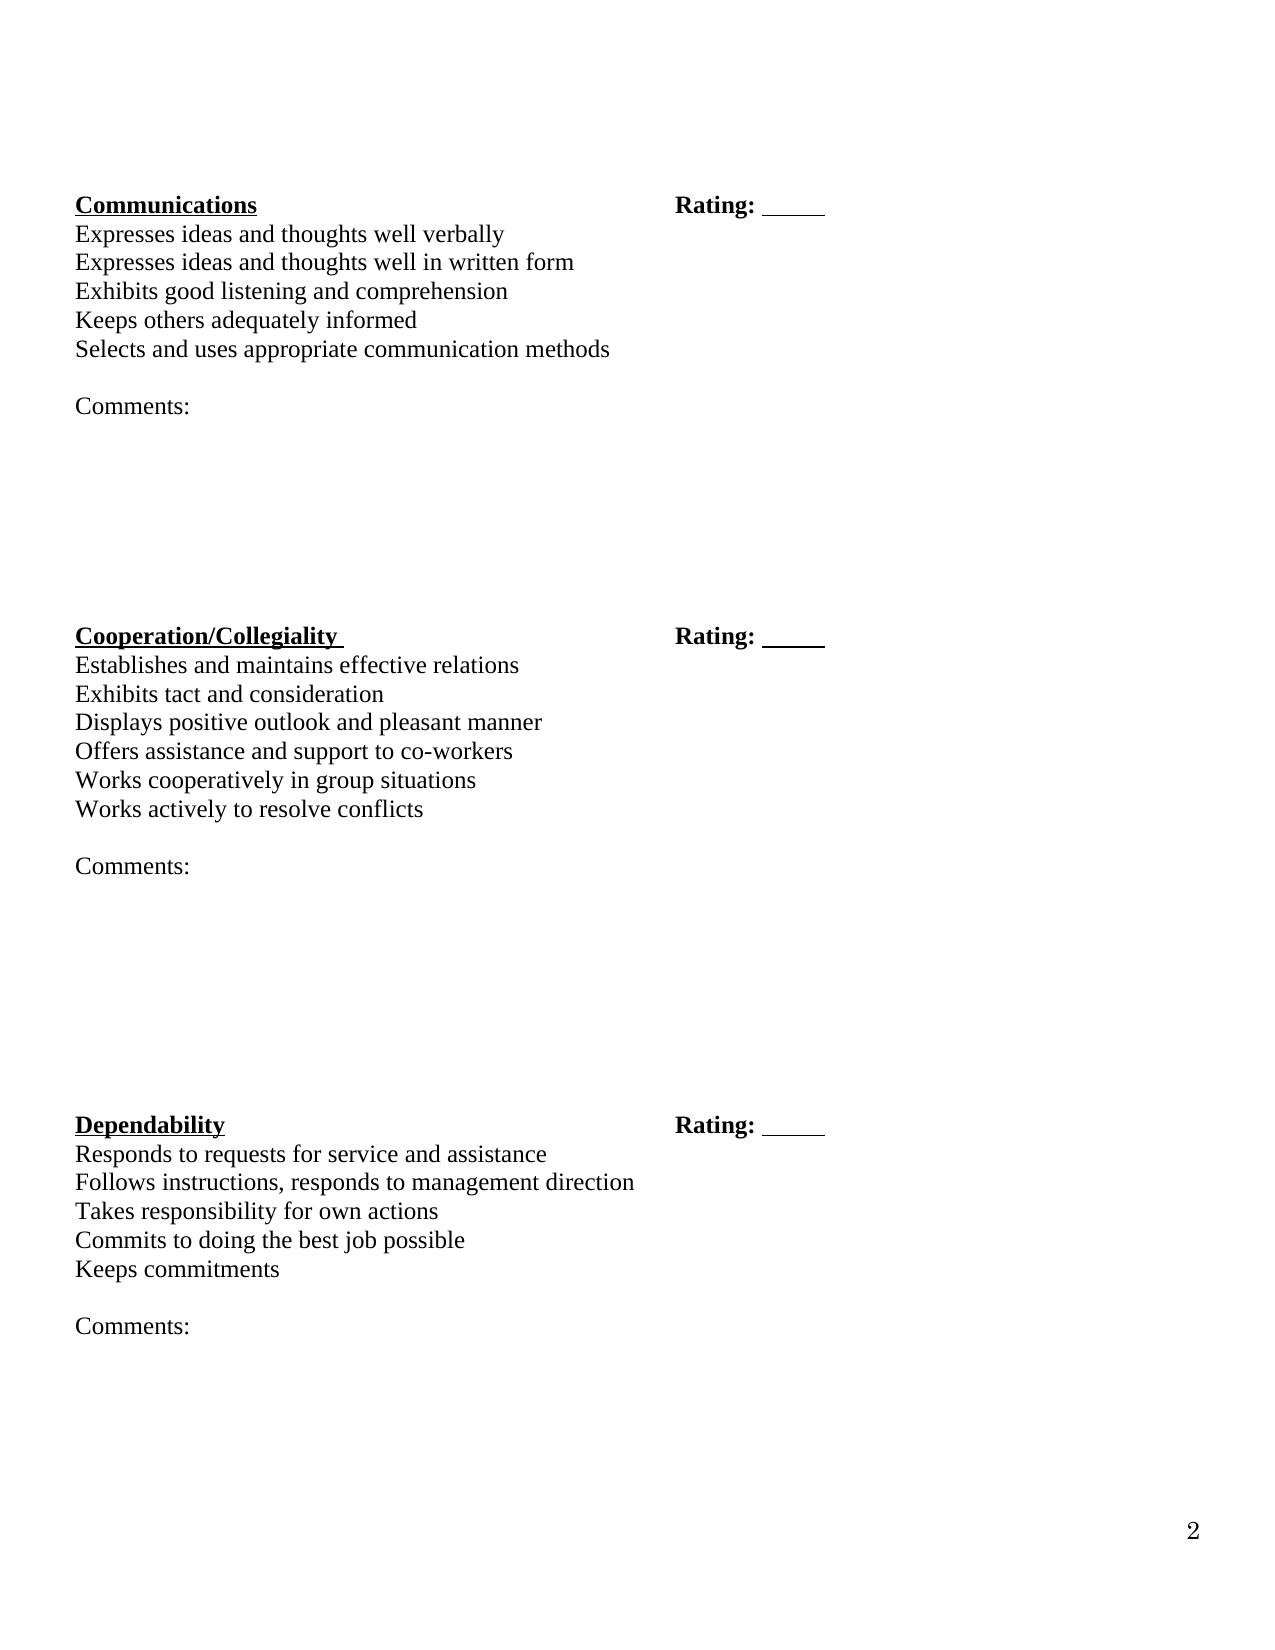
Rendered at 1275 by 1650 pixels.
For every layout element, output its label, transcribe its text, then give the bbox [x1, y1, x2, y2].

text Works actively to resolve conflicts [75, 794, 1200, 822]
text Comments: [75, 1311, 1200, 1340]
text Expresses ideas and thoughts well verbally [75, 219, 1200, 247]
text Communications Rating: [75, 190, 1200, 219]
text Keeps others adequately informed [75, 305, 1200, 334]
text Keeps commitments [75, 1254, 1200, 1282]
text Offers assistance and support to co-workers [75, 736, 1200, 765]
text Exhibits tact and consideration [75, 679, 1200, 707]
text Works cooperatively in group situations [75, 765, 1200, 794]
text Expresses ideas and thoughts well in written form [75, 247, 1200, 276]
text Comments: [75, 391, 1200, 420]
text Dependability Rating: [75, 1110, 1200, 1139]
text Responds to requests for service and assistance [75, 1139, 1200, 1167]
text Selects and uses appropriate communication methods [75, 334, 1200, 362]
text Displays positive outlook and pleasant manner [75, 707, 1200, 736]
text Commits to doing the best job possible [75, 1225, 1200, 1254]
text Comments: [75, 851, 1200, 880]
text Takes responsibility for own actions [75, 1196, 1200, 1225]
text Establishes and maintains effective relations [75, 650, 1200, 679]
text Exhibits good listening and comprehension [75, 276, 1200, 305]
text Cooperation/Collegiality Rating: [75, 621, 1200, 650]
text Follows instructions, responds to management direction [75, 1167, 1200, 1196]
